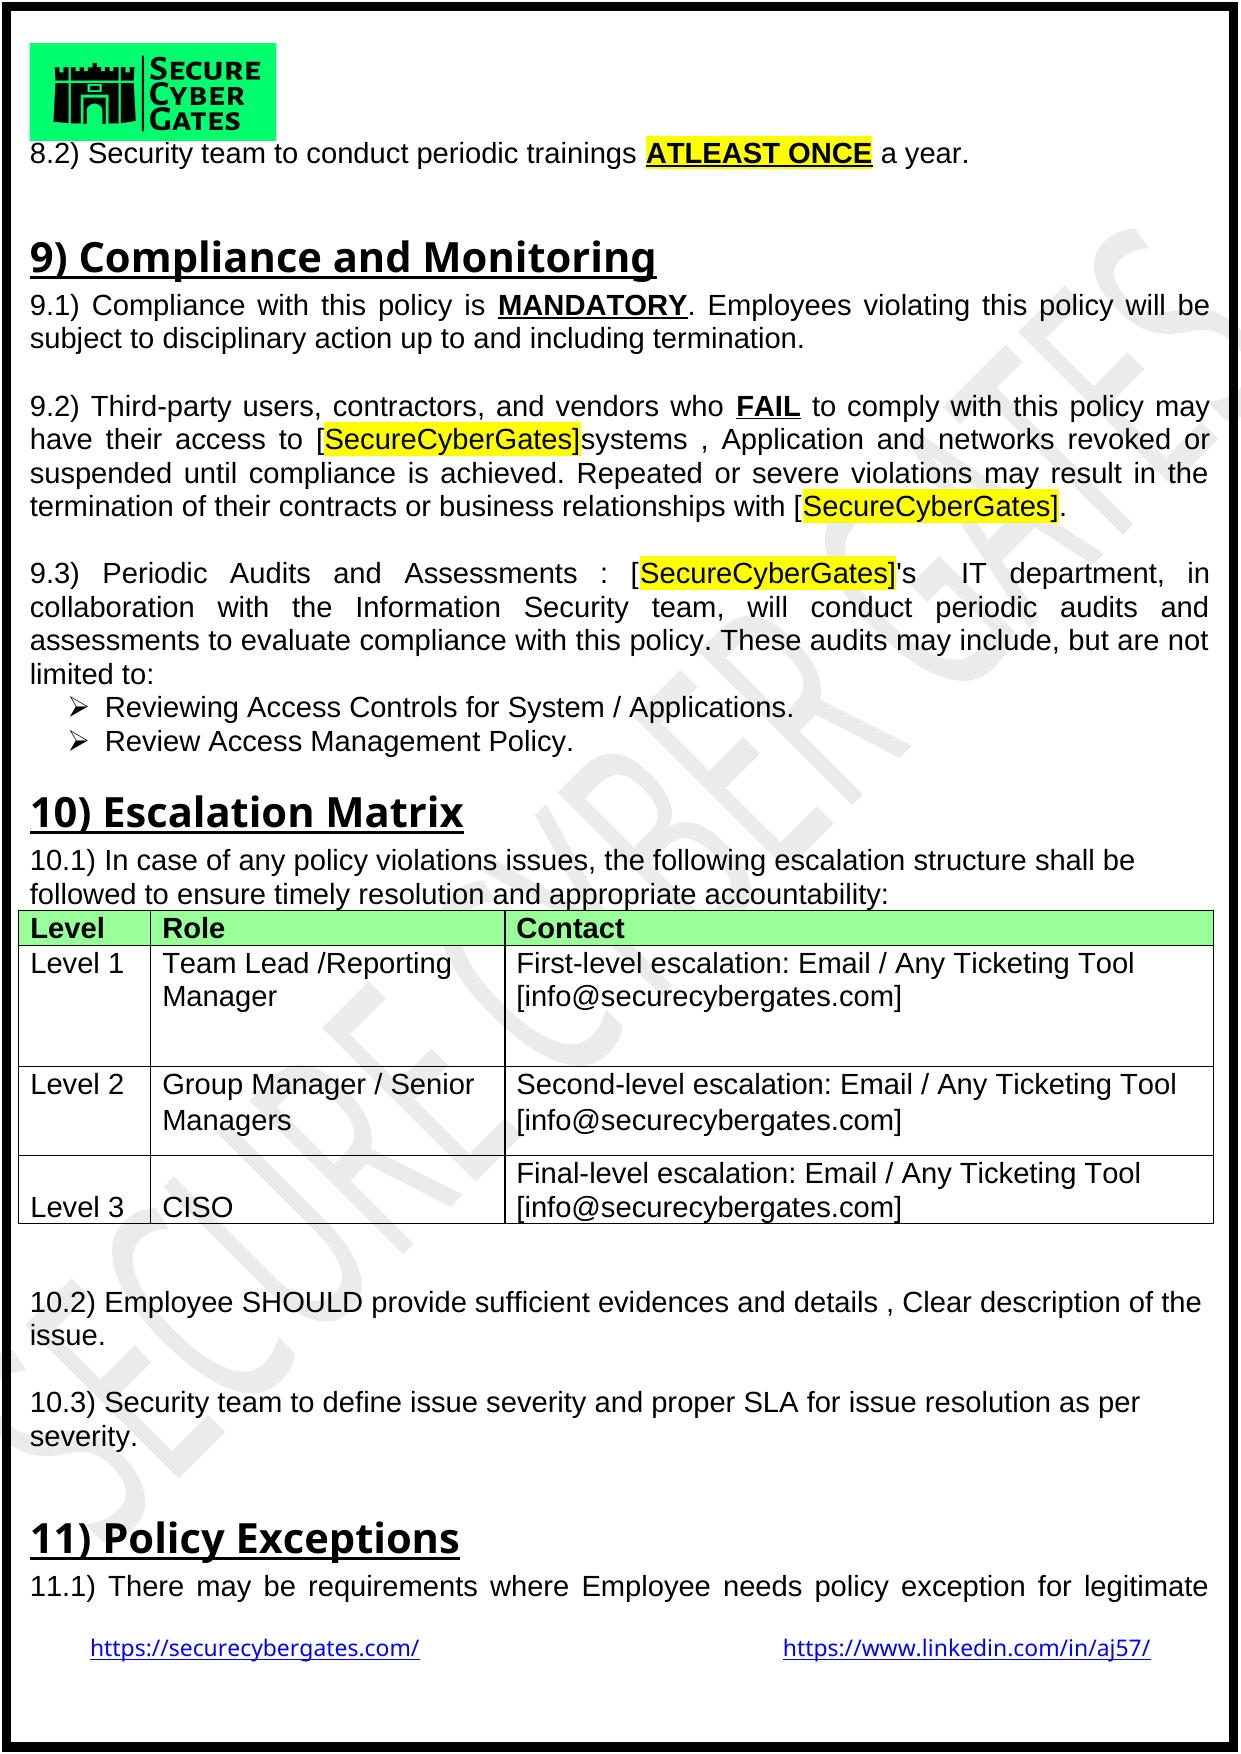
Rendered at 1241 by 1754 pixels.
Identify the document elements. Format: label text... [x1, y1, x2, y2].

table_cell Team Lead /Reporting Manager [151, 946, 504, 1066]
picture [29, 43, 277, 136]
subtitle 9) Compliance and Monitoring [29, 228, 1211, 285]
table_header Role [151, 911, 504, 945]
text 9.2) Third-party users, contractors, and vendors who FAIL to comply with this policy may have their access to [SecureCyberGates]systems , Application and networks revoked or suspended until compliance is achieved. Repeated or severe violations may result in the termination of their contracts or business relationships with [SecureCyberGates]. [29, 389, 1211, 523]
table_cell Level 1 [19, 946, 150, 1066]
table_cell Final-level escalation: Email / Any Ticketing Tool [info@securecybergates.com] [506, 1156, 1213, 1223]
table_header Contact [506, 911, 1213, 945]
text 9.1) Compliance with this policy is MANDATORY. Employees violating this policy will be subject to disciplinary action up to and including termination. [29, 288, 1211, 355]
table_cell CISO [151, 1156, 504, 1223]
list Reviewing Access Controls for System / Applications. [67, 691, 1211, 724]
text 8.2) Security team to conduct periodic trainings ATLEAST ONCE a year. [29, 136, 646, 169]
subtitle 10) Escalation Matrix [29, 783, 1211, 840]
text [29, 1569, 1211, 1602]
table_cell Level 2 [19, 1067, 150, 1155]
subtitle 11) Policy Exceptions [29, 1509, 1211, 1566]
text 9.3) Periodic Audits and Assessments : [SecureCyberGates]'s IT department, in collaboration with the Information Security team, will conduct periodic audits and assessments to evaluate compliance with this policy. These audits may include, but are not limited to: [29, 556, 1211, 691]
table_cell Group Manager / Senior Managers [151, 1067, 504, 1155]
table_cell First-level escalation: Email / Any Ticketing Tool [info@securecybergates.com] [506, 946, 1213, 1066]
table_header Level [19, 911, 150, 945]
text 8.2) Security team to conduct periodic trainings ATLEAST ONCE a year. [872, 136, 1211, 169]
table_cell Second-level escalation: Email / Any Ticketing Tool [info@securecybergates.com] [506, 1067, 1213, 1155]
text 10.3) Security team to define issue severity and proper SLA for issue resolution as per severity. [29, 1386, 1211, 1453]
text 10.2) Employee SHOULD provide sufficient evidences and details , Clear description of the issue. [29, 1285, 1211, 1352]
table_cell Level 3 [19, 1156, 150, 1223]
list Review Access Management Policy. [67, 724, 1211, 758]
text 10.1) In case of any policy violations issues, the following escalation structure shall be followed to ensure timely resolution and appropriate accountability: [29, 843, 1211, 910]
